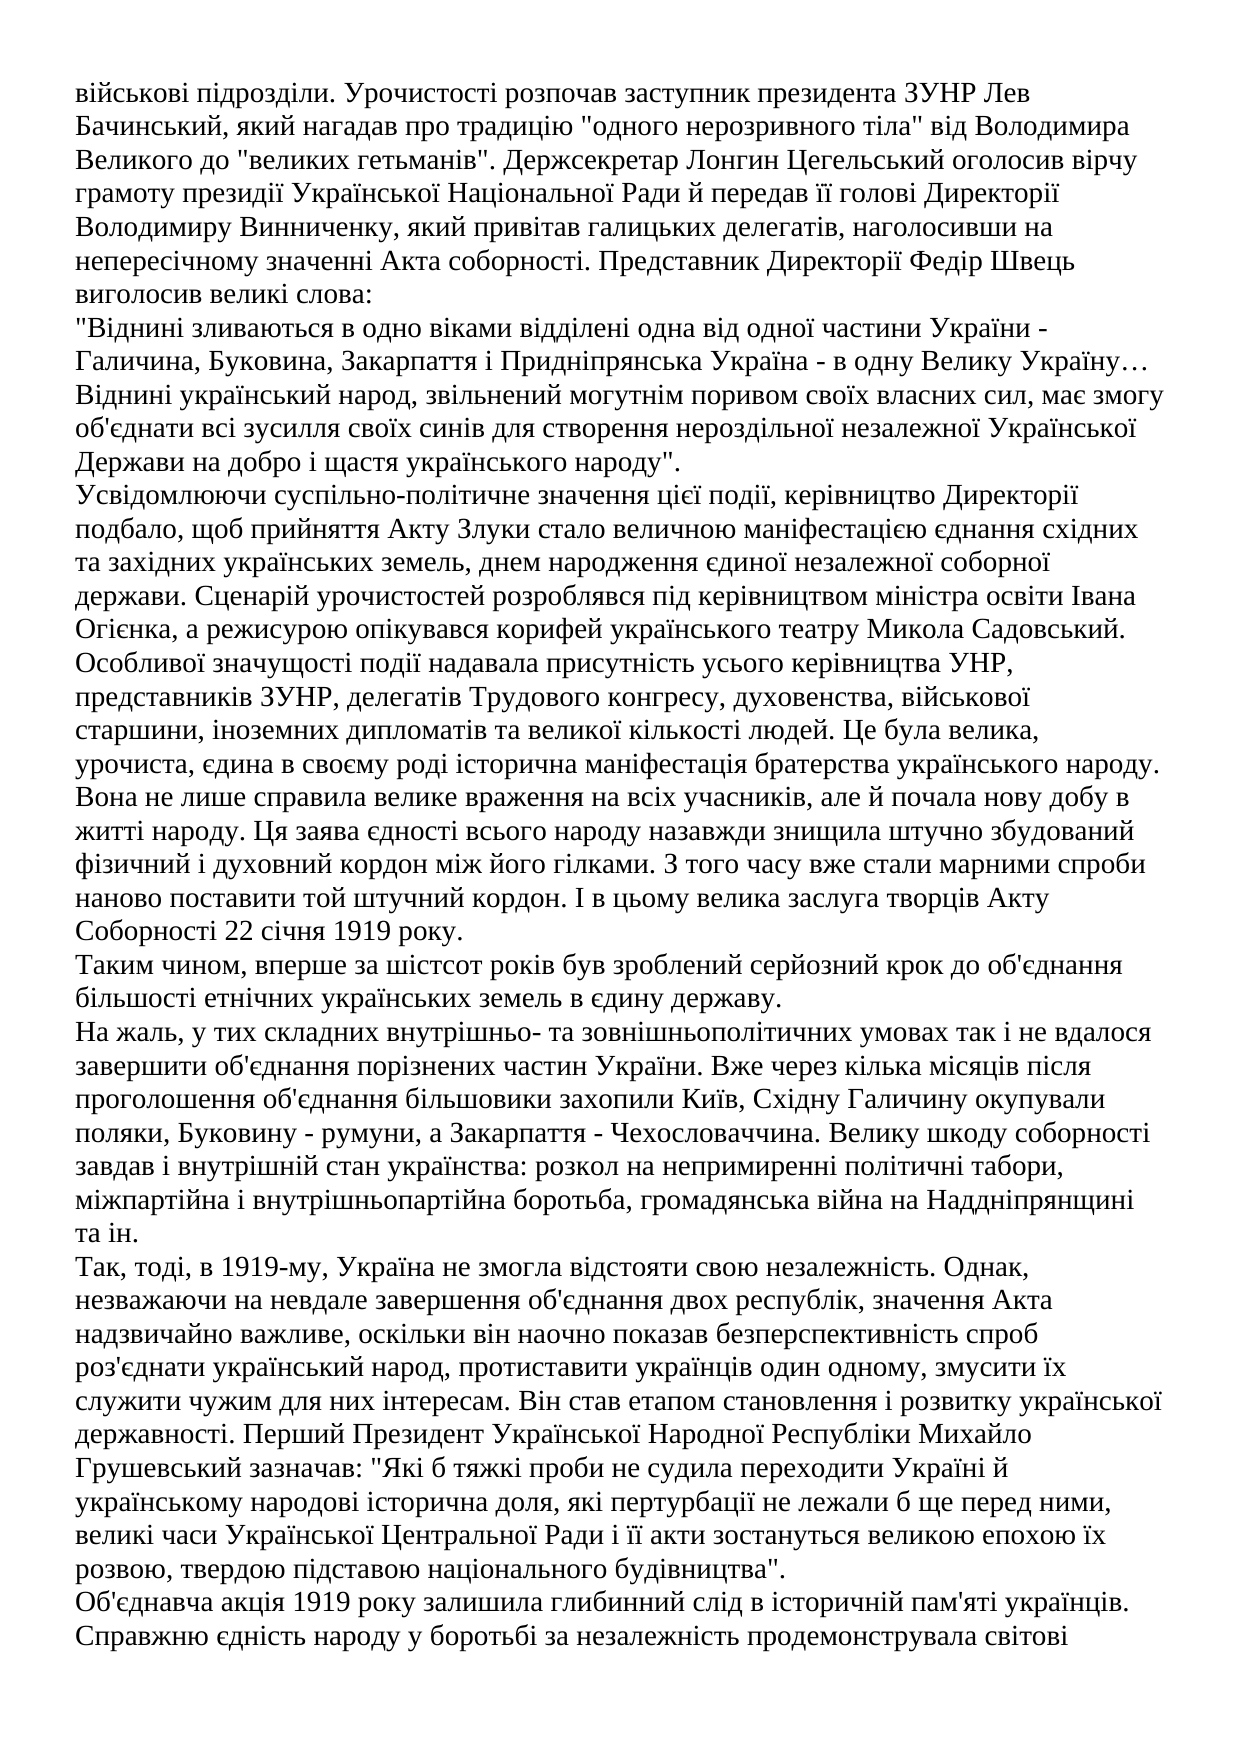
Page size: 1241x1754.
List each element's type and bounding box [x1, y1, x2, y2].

text [75, 75, 1165, 1651]
